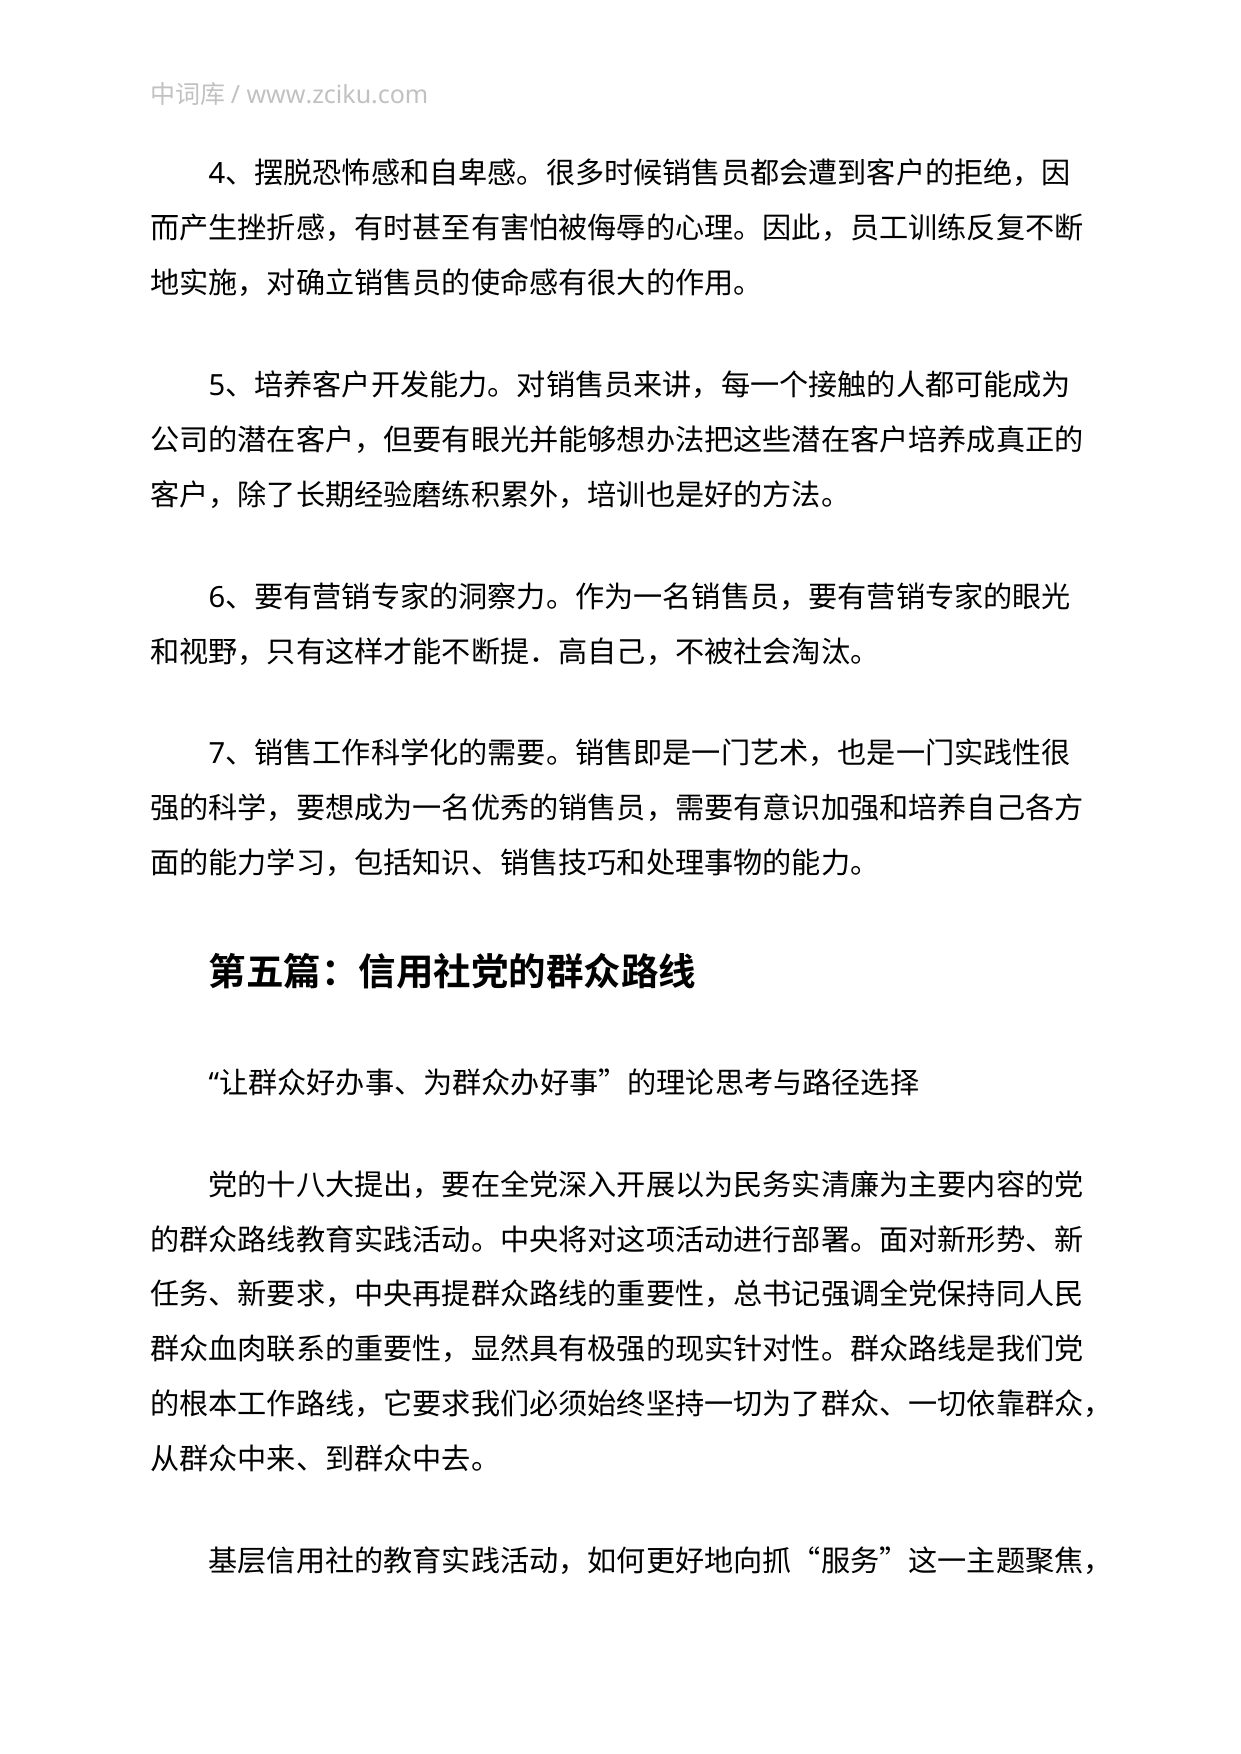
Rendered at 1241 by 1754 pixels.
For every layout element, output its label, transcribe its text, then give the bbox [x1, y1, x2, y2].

text 4、摆脱恐怖感和自卑感。很多时候销售员都会遭到客户的拒绝，因而产生挫折感，有时甚至有害怕被侮辱的心理。因此，员工训练反复不断地实施，对确立销售员的使命感有很大的作用。 [150, 150, 1090, 302]
text 5、培养客户开发能力。对销售员来讲，每一个接触的人都可能成为公司的潜在客户，但要有眼光并能够想办法把这些潜在客户培养成真正的客户，除了长期经验磨练积累外，培训也是好的方法。 [150, 362, 1090, 514]
text 第五篇：信用社党的群众路线 [150, 942, 1090, 996]
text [150, 1537, 1090, 1580]
text “让群众好办事、为群众办好事”的理论思考与路径选择 [150, 1059, 1090, 1102]
text 6、要有营销专家的洞察力。作为一名销售员，要有营销专家的眼光和视野，只有这样才能不断提．高自己，不被社会淘汰。 [150, 573, 1090, 671]
text 7、销售工作科学化的需要。销售即是一门艺术，也是一门实践性很强的科学，要想成为一名优秀的销售员，需要有意识加强和培养自己各方面的能力学习，包括知识、销售技巧和处理事物的能力。 [150, 730, 1090, 882]
text 党的十八大提出，要在全党深入开展以为民务实清廉为主要内容的党的群众路线教育实践活动。中央将对这项活动进行部署。面对新形势、新任务、新要求，中央再提群众路线的重要性，总书记强调全党保持同人民群众血肉联系的重要性，显然具有极强的现实针对性。群众路线是我们党的根本工作路线，它要求我们必须始终坚持一切为了群众、一切依靠群众，从群众中来、到群众中去。 [150, 1161, 1090, 1478]
